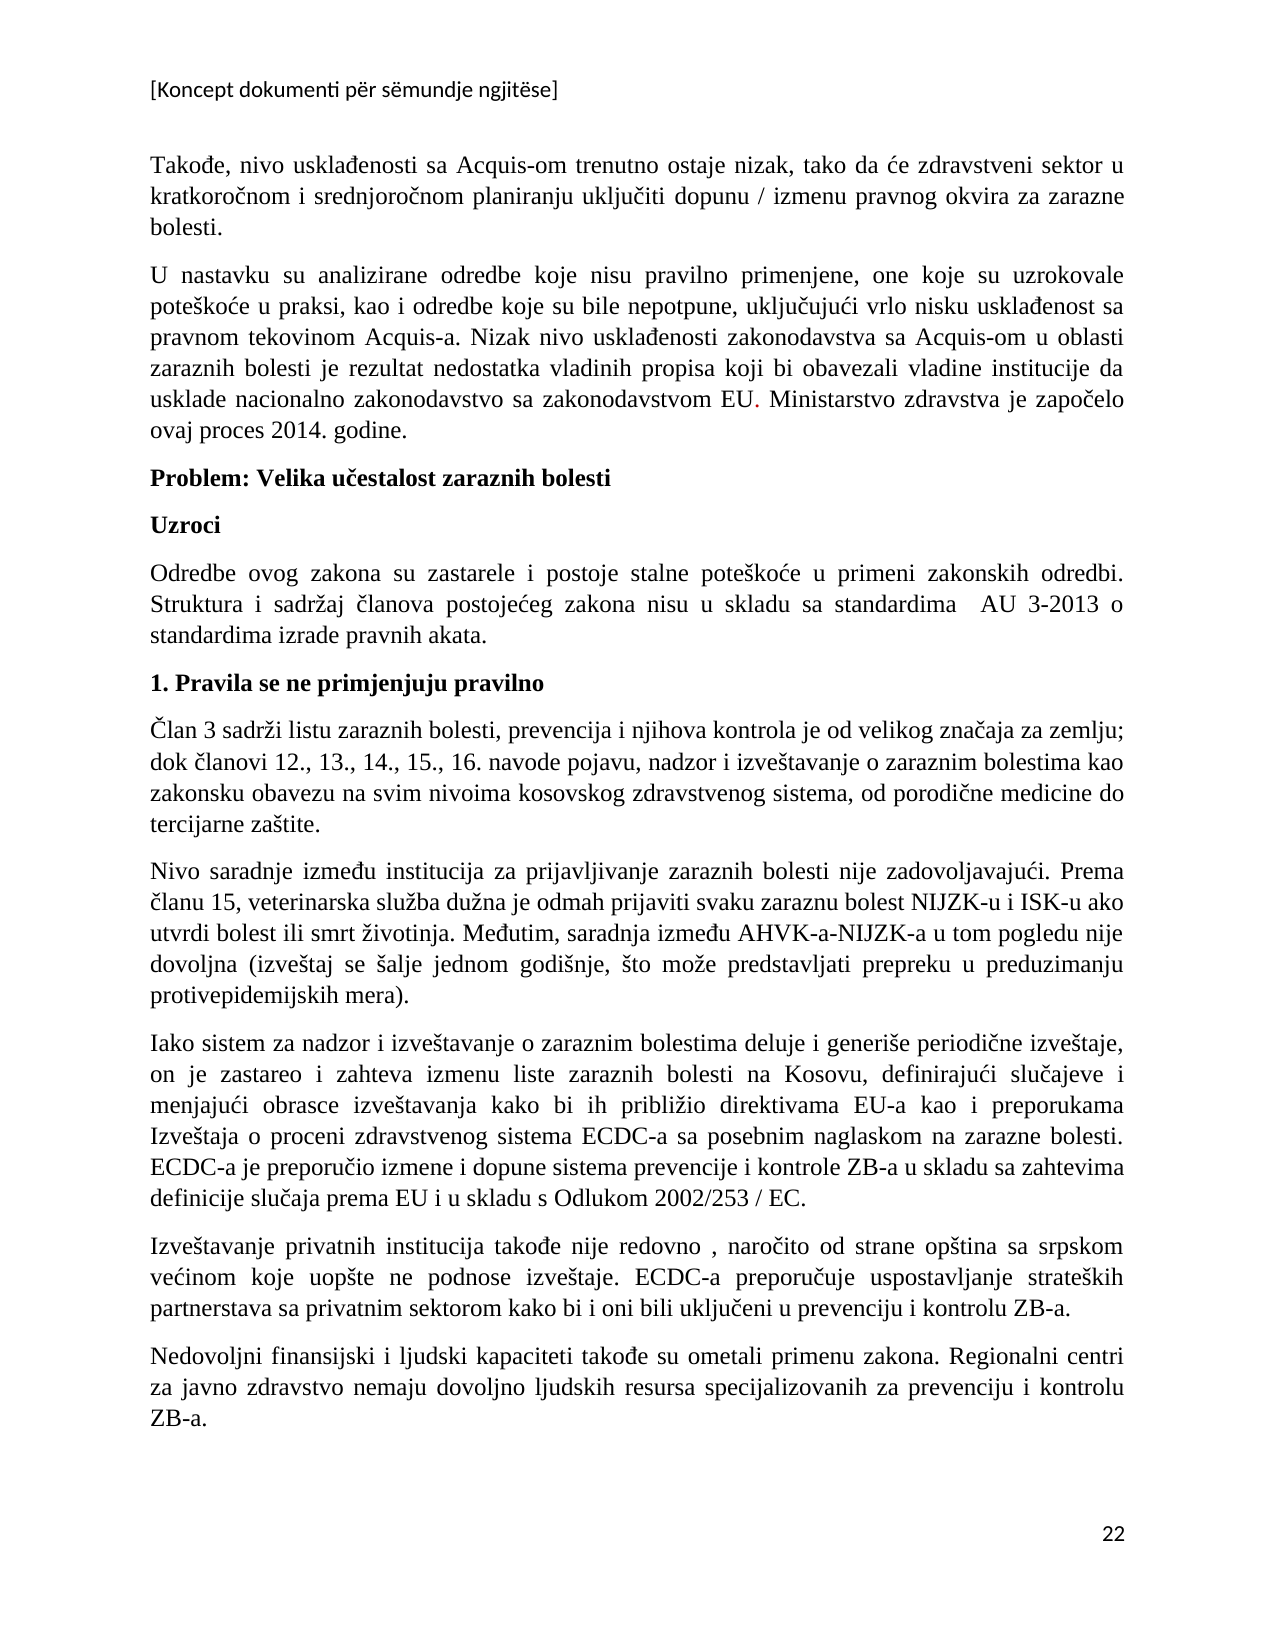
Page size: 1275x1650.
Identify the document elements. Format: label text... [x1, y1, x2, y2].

text Nivo saradnje između institucija za prijavljivanje zaraznih bolesti nije zadovoljavajući. Prema članu 15, veterinarska služba dužna je odmah prijaviti svaku zaraznu bolest NIJZK-u i ISK-u ako utvrdi bolest ili smrt životinja. Međutim, saradnja između AHVK-a-NIJZK-a u tom pogledu nije dovoljna (izveštaj se šalje jednom godišnje, što može predstavljati prepreku u preduzimanju protivepidemijskih mera). [150, 856, 1125, 1009]
text 1. Pravila se ne primjenjuju pravilno [150, 668, 1125, 697]
text Takođe, nivo usklađenosti sa Acquis-om trenutno ostaje nizak, tako da će zdravstveni sektor u kratkoročnom i srednjoročnom planiranju uključiti ​​dopunu / izmenu pravnog okvira za zarazne bolesti. [150, 150, 1125, 241]
text Nedovoljni finansijski i ljudski kapaciteti takođe su ometali primenu zakona. Regionalni centri za javno zdravstvo nemaju dovoljno ljudskih resursa specijalizovanih za prevenciju i kontrolu ZB-a. [150, 1341, 1125, 1432]
text Odredbe ovog zakona su zastarele i postoje stalne poteškoće u primeni zakonskih odredbi. Struktura i sadržaj članova postojećeg zakona nisu u skladu sa standardima AU 3-2013 o standardima izrade pravnih akata. [150, 558, 1125, 649]
text Član 3 sadrži listu zaraznih bolesti, prevencija i njihova kontrola je od velikog značaja za zemlju; dok članovi 12., 13., 14., 15., 16. navode pojavu, nadzor i izveštavanje o zaraznim bolestima kao zakonsku obavezu na svim nivoima kosovskog zdravstvenog sistema, od porodične medicine do tercijarne zaštite. [150, 716, 1125, 837]
text Iako sistem za nadzor i izveštavanje o zaraznim bolestima deluje i generiše periodične izveštaje, on je zastareo i zahteva izmenu liste zaraznih bolesti na Kosovu, definirajući slučajeve i menjajući obrasce izveštavanja kako bi ih približio direktivama EU-a kao i preporukama Izveštaja o proceni zdravstvenog sistema ECDC-a sa posebnim naglaskom na zarazne bolesti. ECDC-a je preporučio izmene i dopune sistema prevencije i kontrole ZB-a u skladu sa zahtevima definicije slučaja prema EU i u skladu s Odlukom 2002/253 / EC. [150, 1028, 1125, 1212]
text Izveštavanje privatnih institucija takođe nije redovno , naročito od strane opština sa srpskom većinom koje uopšte ne podnose izveštaje. ECDC-a preporučuje uspostavljanje strateških partnerstava sa privatnim sektorom kako bi i oni bili uključeni u prevenciju i kontrolu ZB-a. [150, 1231, 1125, 1322]
text Problem: Velika učestalost zaraznih bolesti [150, 463, 1125, 491]
text U nastavku su analizirane odredbe koje nisu pravilno primenjene, one koje su uzrokovale poteškoće u praksi, kao i odredbe koje su bile nepotpune, uključujući vrlo nisku usklađenost sa pravnom tekovinom Acquis-a. Nizak nivo usklađenosti zakonodavstva sa Acquis-om u oblasti zaraznih bolesti je rezultat nedostatka vladinih propisa koji bi obavezali vladine institucije da usklade nacionalno zakonodavstvo sa zakonodavstvom EU. Ministarstvo zdravstva je započelo ovaj proces 2014. godine. [150, 260, 1125, 444]
text Uzroci [150, 510, 1125, 539]
